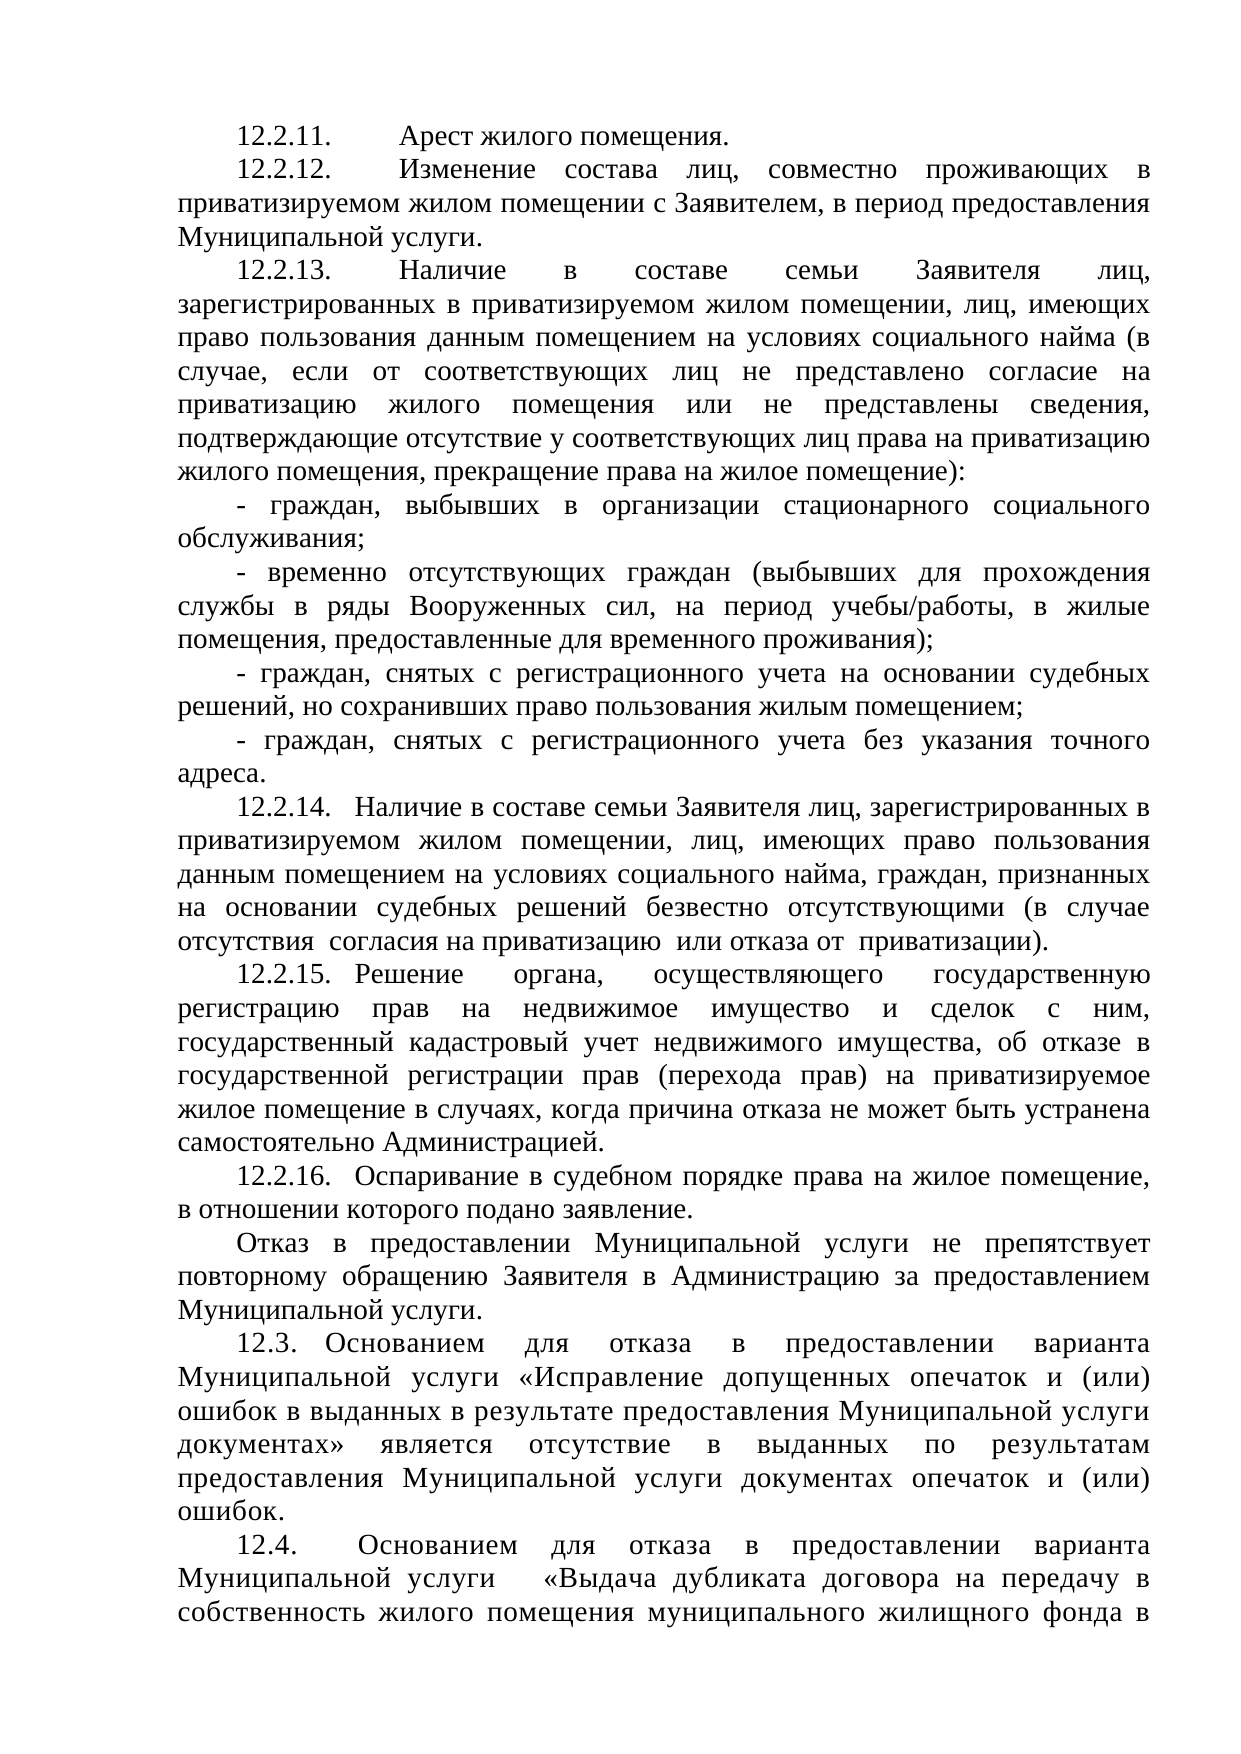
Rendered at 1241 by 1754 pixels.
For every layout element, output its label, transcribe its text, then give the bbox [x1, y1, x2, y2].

list Основанием для отказа в предоставлении варианта Муниципальной услуги «Исправление допущенных опечаток и (или) ошибок в выданных в результате предоставления Муниципальной услуги документах» является отсутствие в выданных по результатам предоставления Муниципальной услуги документах опечаток и (или) ошибок. [177, 1326, 1152, 1527]
text - временно отсутствующих граждан (выбывших для прохождения службы в ряды Вооруженных сил, на период учебы/работы, в жилые помещения, предоставленные для временного проживания); [177, 554, 1152, 655]
list Изменение состава лиц, совместно проживающих в приватизируемом жилом помещении с Заявителем, в период предоставления Муниципальной услуги. [177, 152, 1152, 252]
list Арест жилого помещения. [177, 118, 1152, 152]
list Решение органа, осуществляющего государственную регистрацию прав на недвижимое имущество и сделок с ним, государственный кадастровый учет недвижимого имущества, об отказе в государственной регистрации прав (перехода прав) на приватизируемое жилое помещение в случаях, когда причина отказа не может быть устранена самостоятельно Администрацией. [177, 957, 1152, 1158]
text - граждан, снятых с регистрационного учета на основании судебных решений, но сохранивших право пользования жилым помещением; [177, 655, 1152, 722]
list Оспаривание в судебном порядке права на жилое помещение, в отношении которого подано заявление. [177, 1158, 1152, 1225]
text Отказ в предоставлении Муниципальной услуги не препятствует повторному обращению Заявителя в Администрацию за предоставлением Муниципальной услуги. [177, 1225, 1152, 1326]
list Наличие в составе семьи Заявителя лиц, зарегистрированных в приватизируемом жилом помещении, лиц, имеющих право пользования данным помещением на условиях социального найма (в случае, если от соответствующих лиц не представлено согласие на приватизацию жилого помещения или не представлены сведения, подтверждающие отсутствие у соответствующих лиц права на приватизацию жилого помещения, прекращение права на жилое помещение): [177, 252, 1152, 487]
list Наличие в составе семьи Заявителя лиц, зарегистрированных в приватизируемом жилом помещении, лиц, имеющих право пользования данным помещением на условиях социального найма, граждан, признанных на основании судебных решений безвестно отсутствующими (в случае отсутствия согласия на приватизацию или отказа от приватизации). [177, 789, 1152, 957]
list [177, 1527, 1152, 1627]
text - граждан, выбывших в организации стационарного социального обслуживания; [177, 487, 1152, 554]
text - граждан, снятых с регистрационного учета без указания точного адреса. [177, 722, 1152, 789]
